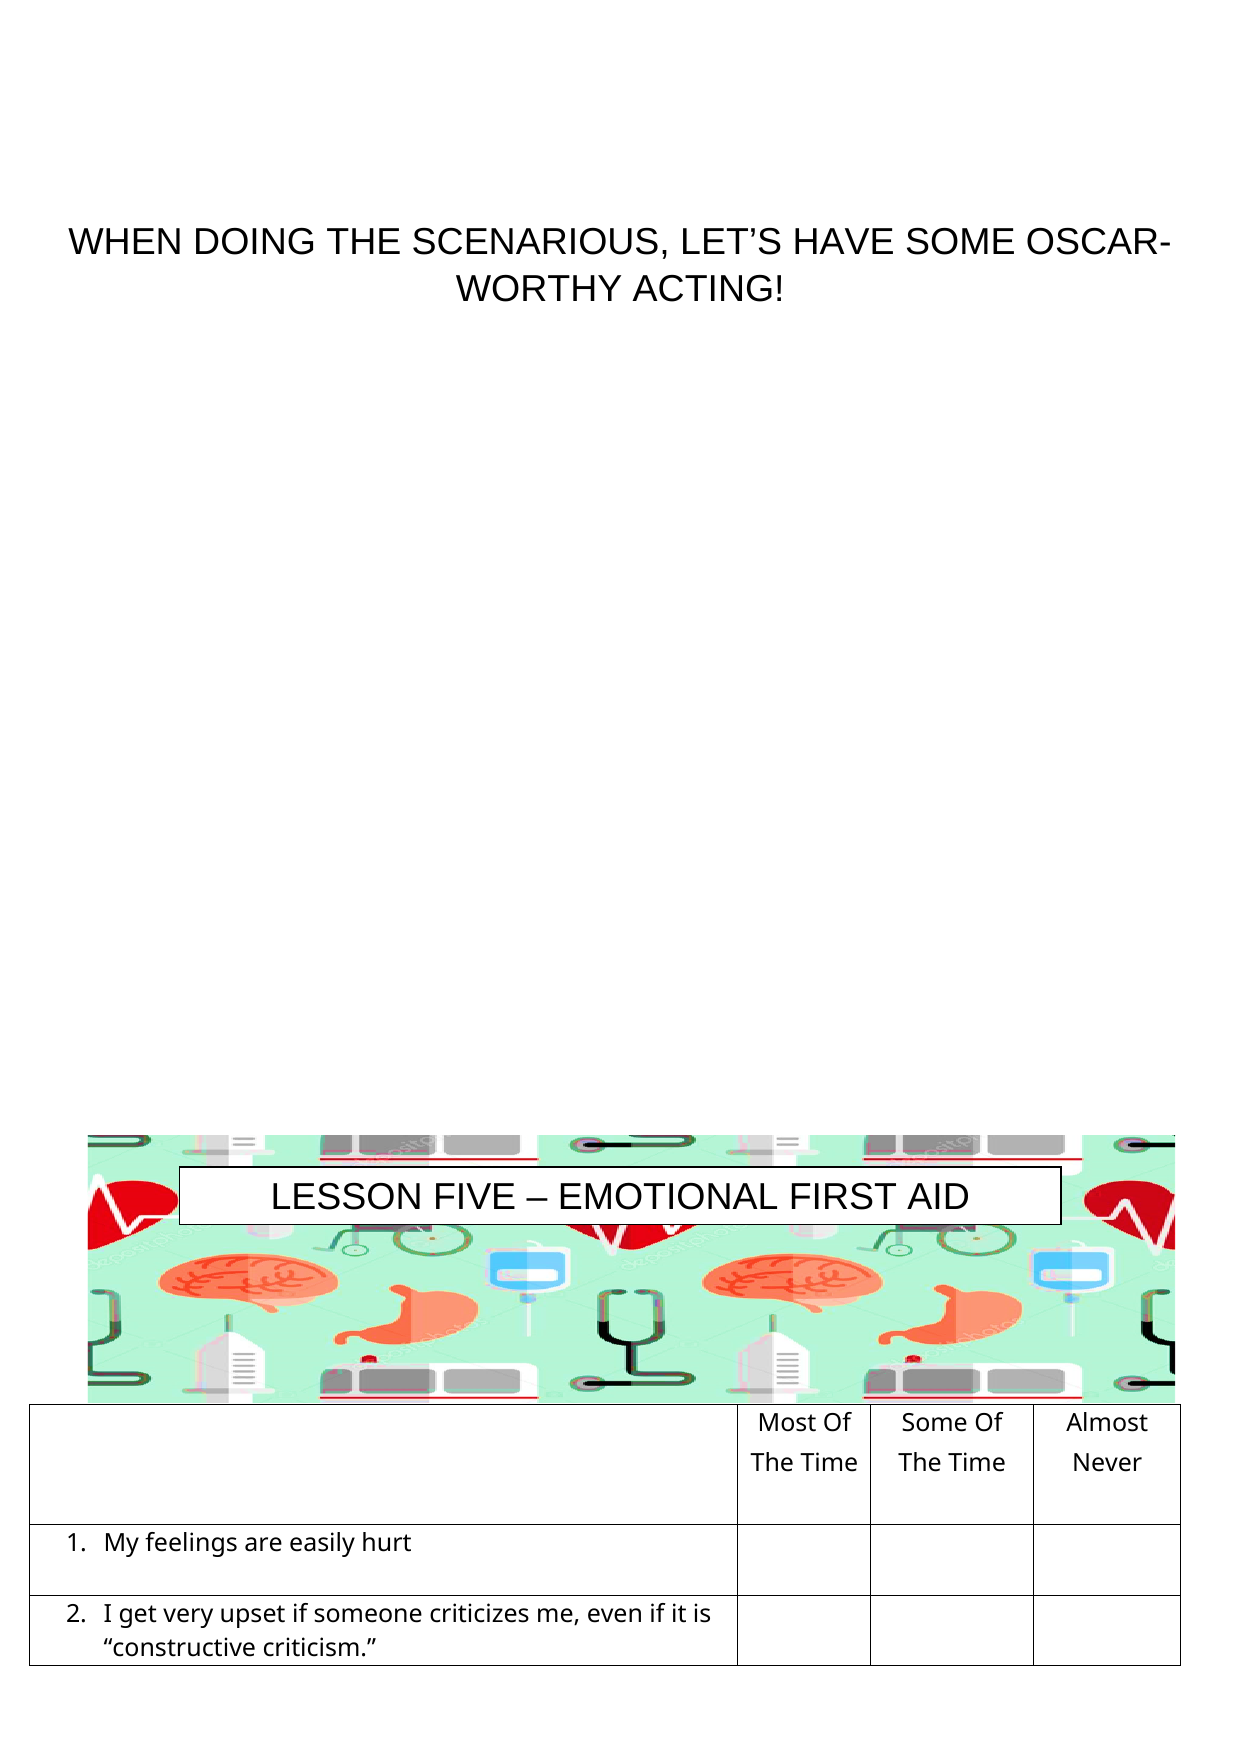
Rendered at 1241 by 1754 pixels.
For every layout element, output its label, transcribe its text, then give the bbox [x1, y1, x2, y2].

table_cell [738, 1596, 870, 1665]
text WHEN DOING THE SCENARIOUS, LET’S HAVE SOME OSCAR-WORTHY ACTING! [29, 219, 1211, 309]
table_cell I get very upset if someone criticizes me, even if it is “constructive criticism.” [30, 1596, 737, 1665]
table_header [30, 1405, 737, 1524]
table_header Almost Never [1034, 1405, 1180, 1524]
table_header Most Of The Time [738, 1405, 870, 1524]
table_cell My feelings are easily hurt [30, 1525, 737, 1594]
table_cell [738, 1525, 870, 1594]
picture [87, 1135, 1175, 1403]
table_cell [1034, 1525, 1180, 1594]
table_cell [1034, 1596, 1180, 1665]
table_cell [871, 1596, 1033, 1665]
table_cell [871, 1525, 1033, 1594]
table_header Some Of The Time [871, 1405, 1033, 1524]
